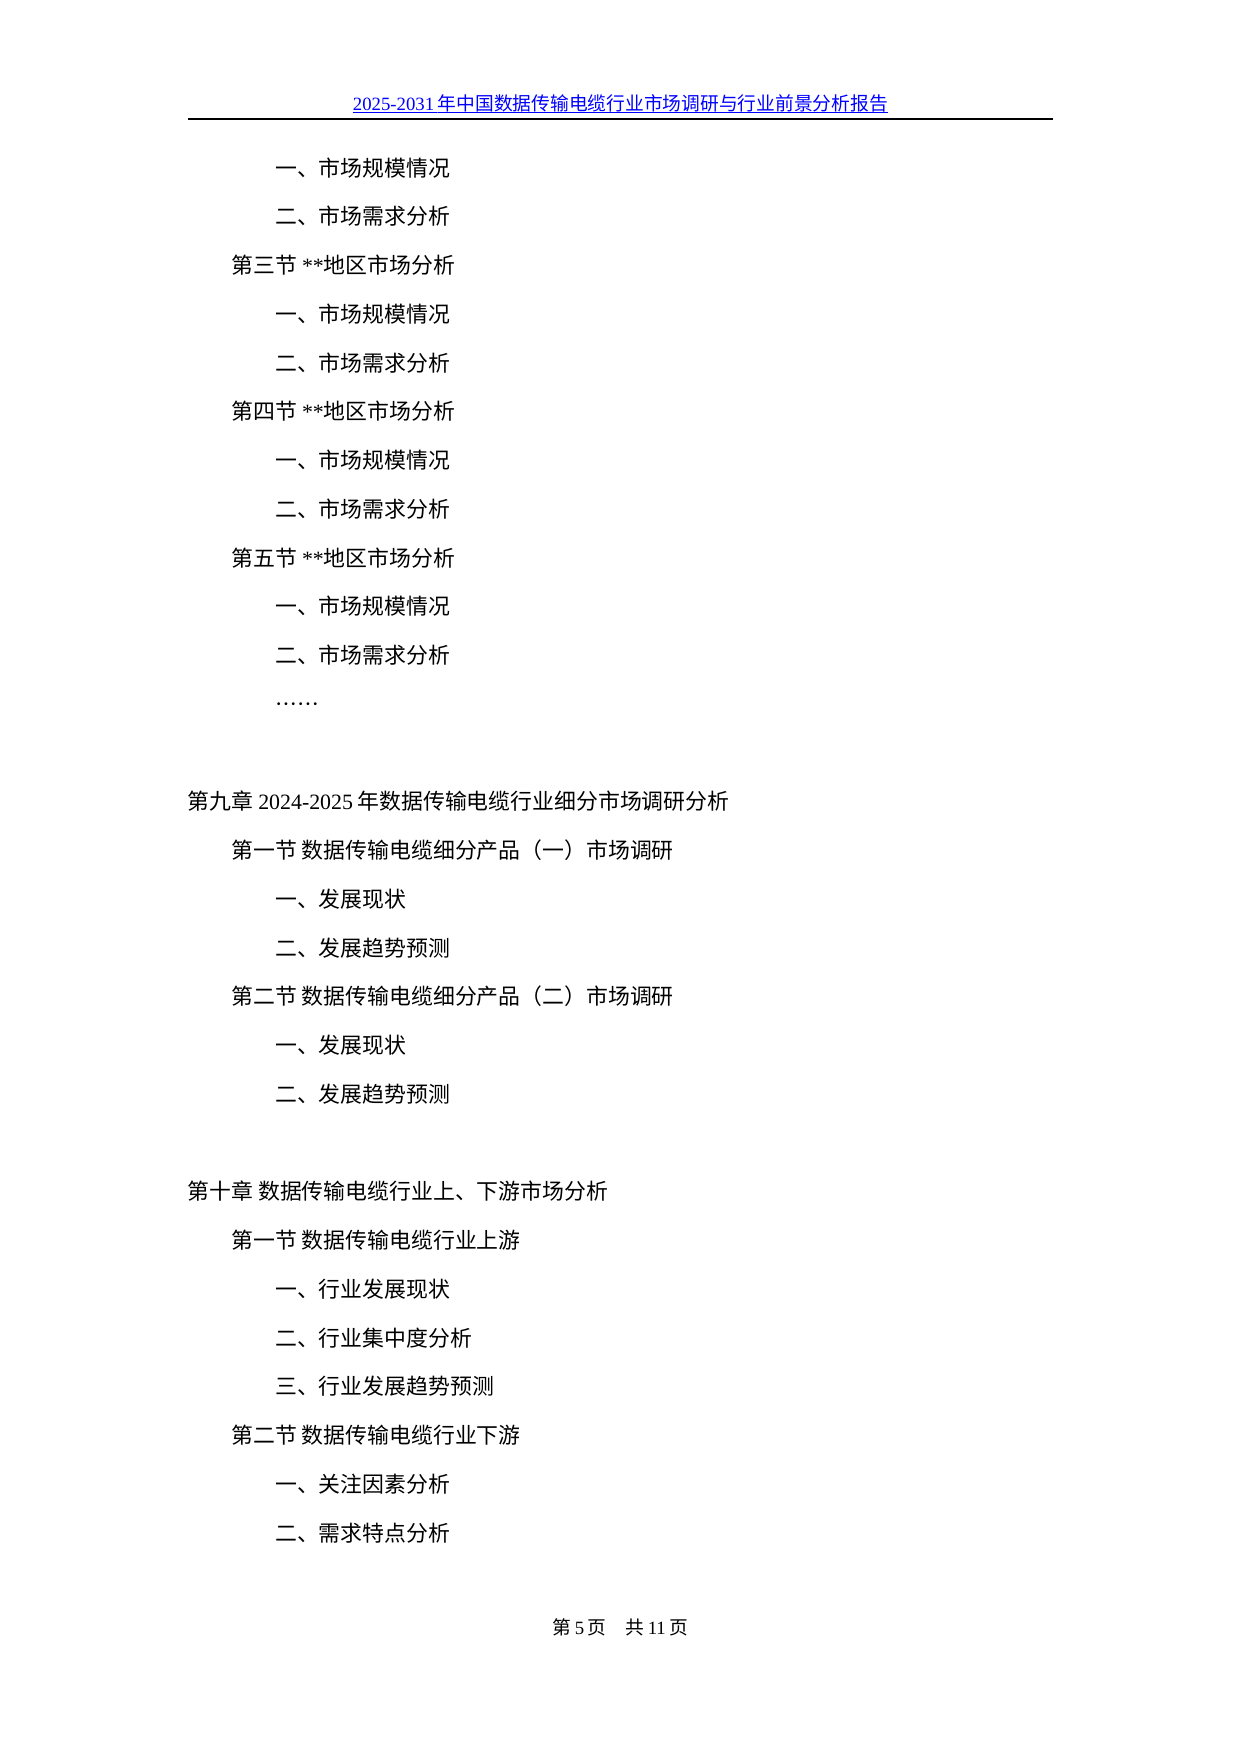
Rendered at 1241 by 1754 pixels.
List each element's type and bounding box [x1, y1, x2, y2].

text [187, 150, 1053, 1548]
